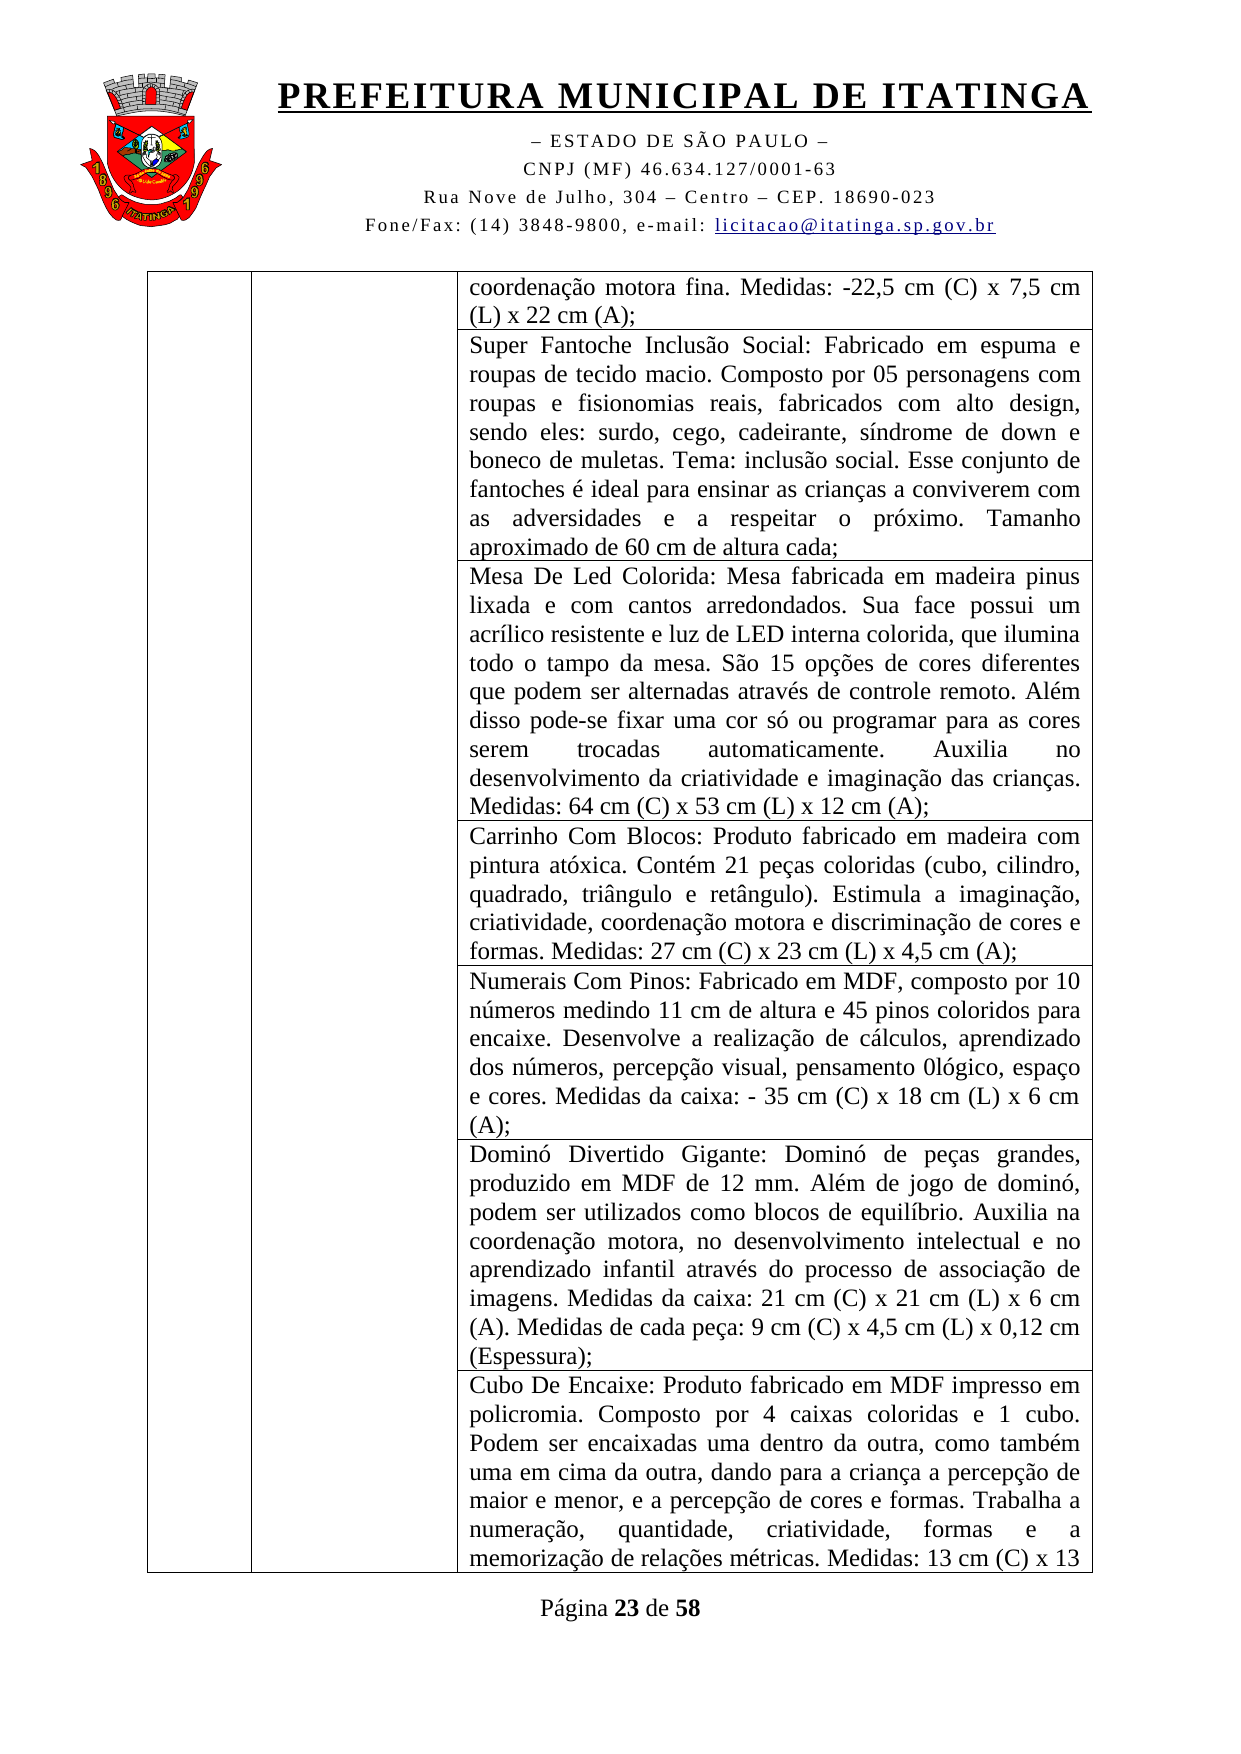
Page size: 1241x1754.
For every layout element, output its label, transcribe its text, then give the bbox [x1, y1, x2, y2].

table_cell Numerais Com Pinos: Fabricado em MDF, composto por 10 números medindo 11 cm de altura e 45 pinos coloridos para encaixe. Desenvolve a realização de cálculos, aprendizado dos números, percepção visual, pensamento 0lógico, espaço e cores. Medidas da caixa: - 35 cm (C) x 18 cm (L) x 6 cm (A); [458, 966, 1092, 1138]
table_cell Mesa De Led Colorida: Mesa fabricada em madeira pinus lixada e com cantos arredondados. Sua face possui um acrílico resistente e luz de LED interna colorida, que ilumina todo o tampo da mesa. São 15 opções de cores diferentes que podem ser alternadas através de controle remoto. Além disso pode-se fixar uma cor só ou programar para as cores serem trocadas automaticamente. Auxilia no desenvolvimento da criatividade e imaginação das crianças. Medidas: 64 cm (C) x 53 cm (L) x 12 cm (A); [458, 561, 1092, 820]
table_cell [458, 1371, 1092, 1572]
table_cell Carrinho Com Blocos: Produto fabricado em madeira com pintura atóxica. Contém 21 peças coloridas (cubo, cilindro, quadrado, triângulo e retângulo). Estimula a imaginação, criatividade, coordenação motora e discriminação de cores e formas. Medidas: 27 cm (C) x 23 cm (L) x 4,5 cm (A); [458, 821, 1092, 965]
table_cell Super Fantoche Inclusão Social: Fabricado em espuma e roupas de tecido macio. Composto por 05 personagens com roupas e fisionomias reais, fabricados com alto design, sendo eles: surdo, cego, cadeirante, síndrome de down e boneco de muletas. Tema: inclusão social. Esse conjunto de fantoches é ideal para ensinar as crianças a conviverem com as adversidades e a respeitar o próximo. Tamanho aproximado de 60 cm de altura cada; [458, 330, 1092, 560]
table_cell Dominó Divertido Gigante: Dominó de peças grandes, produzido em MDF de 12 mm. Além de jogo de dominó, podem ser utilizados como blocos de equilíbrio. Auxilia na coordenação motora, no desenvolvimento intelectual e no aprendizado infantil através do processo de associação de imagens. Medidas da caixa: 21 cm (C) x 21 cm (L) x 6 cm (A). Medidas de cada peça: 9 cm (C) x 4,5 cm (L) x 0,12 cm (Espessura); [458, 1140, 1092, 1369]
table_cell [458, 272, 1092, 329]
